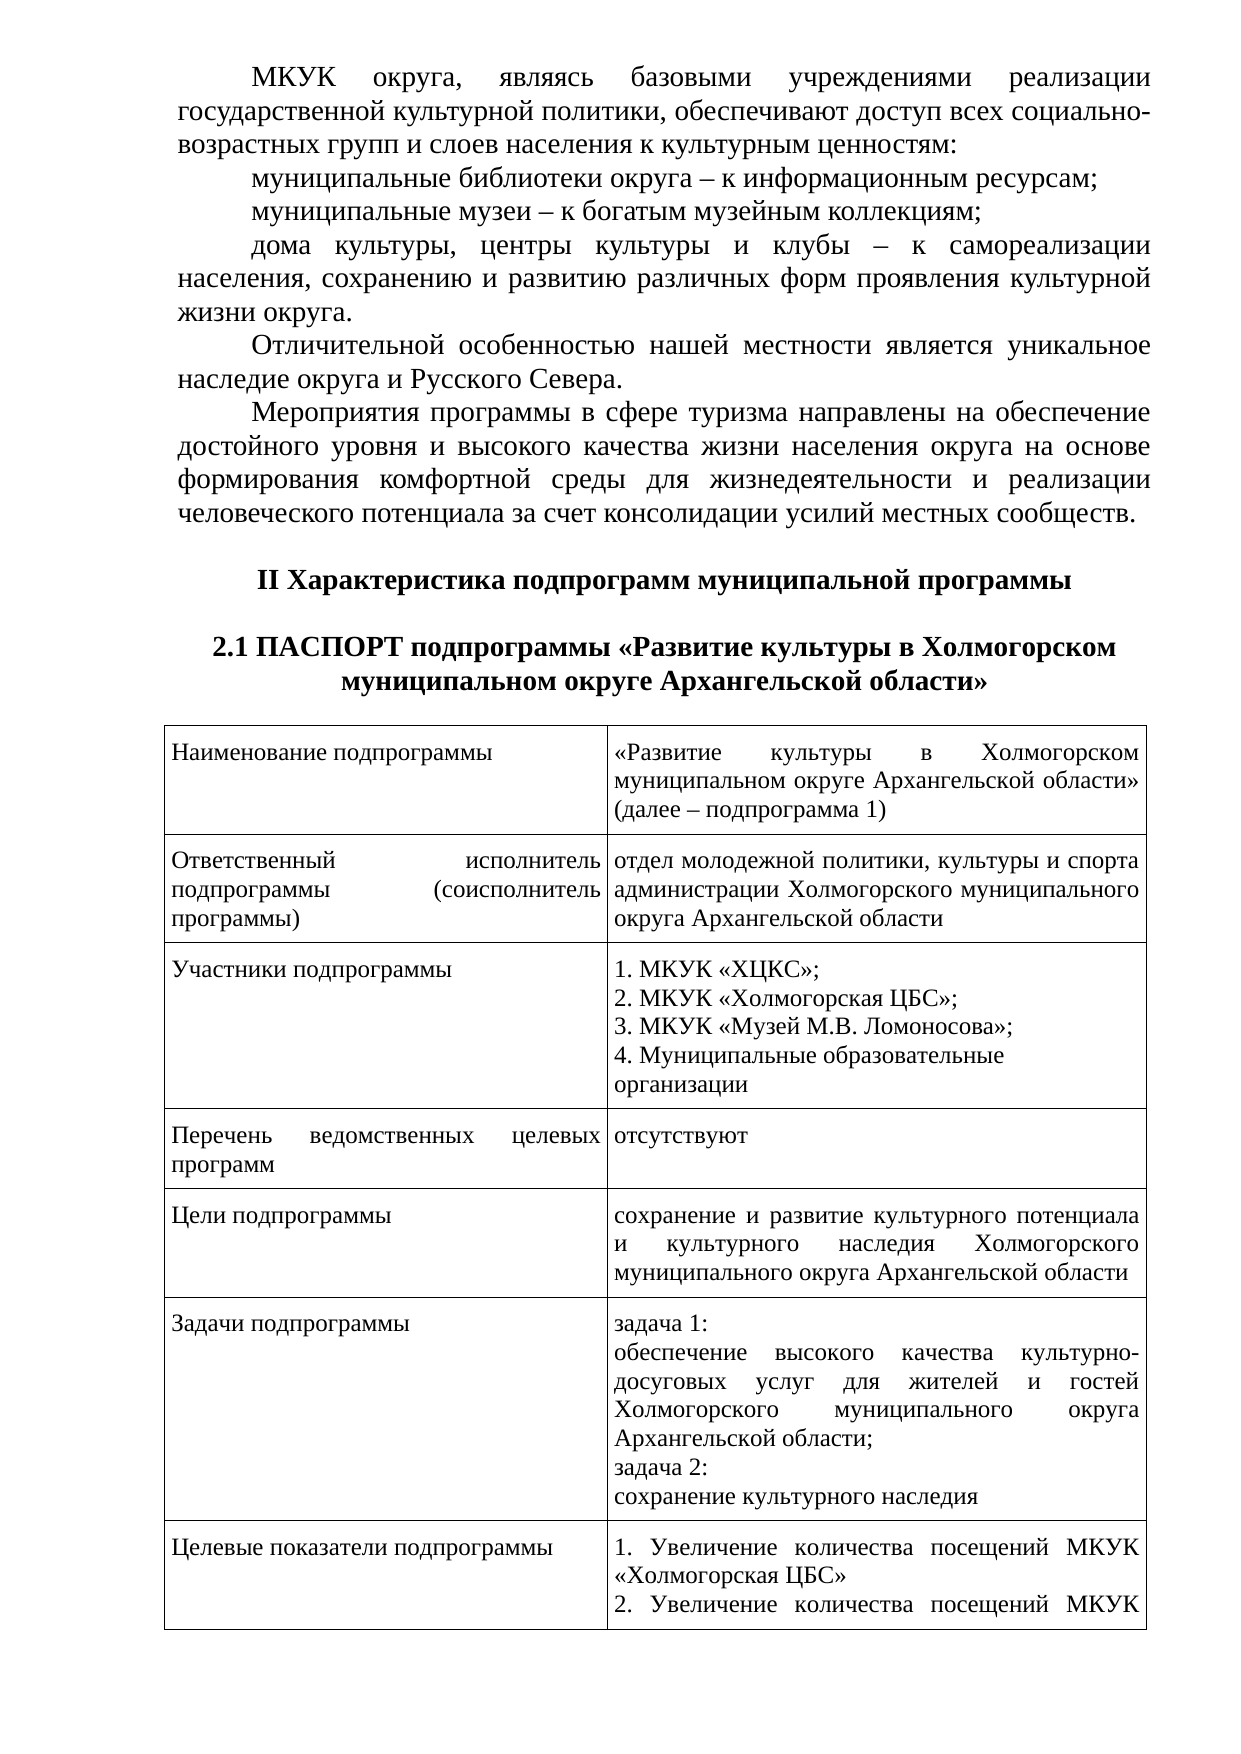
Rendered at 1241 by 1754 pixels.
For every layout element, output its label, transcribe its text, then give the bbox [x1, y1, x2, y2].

table_cell отсутствуют [608, 1109, 1146, 1188]
table_cell Ответственный исполнитель подпрограммы (соисполнитель программы) [165, 835, 607, 942]
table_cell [165, 1521, 607, 1629]
table_cell Цели подпрограммы [165, 1189, 607, 1297]
table_cell задача 1: обеспечение высокого качества культурно-досуговых услуг для жителей и гостей Холмогорского муниципального округа Архангельской области; задача 2: сохранение культурного наследия [608, 1298, 1146, 1520]
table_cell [608, 1521, 1146, 1629]
table_cell 1. МКУК «ХЦКС»; 2. МКУК «Холмогорская ЦБС»; 3. МКУК «Музей М.В. Ломоносова»; 4. Муниципальные образовательные организации [608, 943, 1146, 1108]
table_cell Участники подпрограммы [165, 943, 607, 1108]
text II Характеристика подпрограмм муниципальной программы [177, 562, 1152, 596]
text Отличительной особенностью нашей местности является уникальное наследие округа и Русского Севера. [177, 327, 1152, 394]
text дома культуры, центры культуры и клубы – к самореализации населения, сохранению и развитию различных форм проявления культурной жизни округа. [177, 227, 1152, 327]
table_header «Развитие культуры в Холмогорском муниципальном округе Архангельской области» (далее – подпрограмма 1) [608, 726, 1146, 834]
table_cell сохранение и развитие культурного потенциала и культурного наследия Холмогорского муниципального округа Архангельской области [608, 1189, 1146, 1297]
text муниципальные музеи – к богатым музейным коллекциям; [177, 193, 1152, 227]
text МКУК округа, являясь базовыми учреждениями реализации государственной культурной политики, обеспечивают доступ всех социально-возрастных групп и слоев населения к культурным ценностям: [177, 59, 1152, 160]
table_cell Задачи подпрограммы [165, 1298, 607, 1520]
text Мероприятия программы в сфере туризма направлены на обеспечение достойного уровня и высокого качества жизни населения округа на основе формирования комфортной среды для жизнедеятельности и реализации человеческого потенциала за счет консолидации усилий местных сообществ. [177, 394, 1152, 529]
table_cell Перечень ведомственных целевых программ [165, 1109, 607, 1188]
text 2.1 ПАСПОРТ подпрограммы «Развитие культуры в Холмогорском муниципальном округе Архангельской области» [177, 629, 1152, 696]
table_cell отдел молодежной политики, культуры и спорта администрации Холмогорского муниципального округа Архангельской области [608, 835, 1146, 942]
table_header Наименование подпрограммы [165, 726, 607, 834]
text муниципальные библиотеки округа – к информационным ресурсам; [177, 160, 1152, 193]
